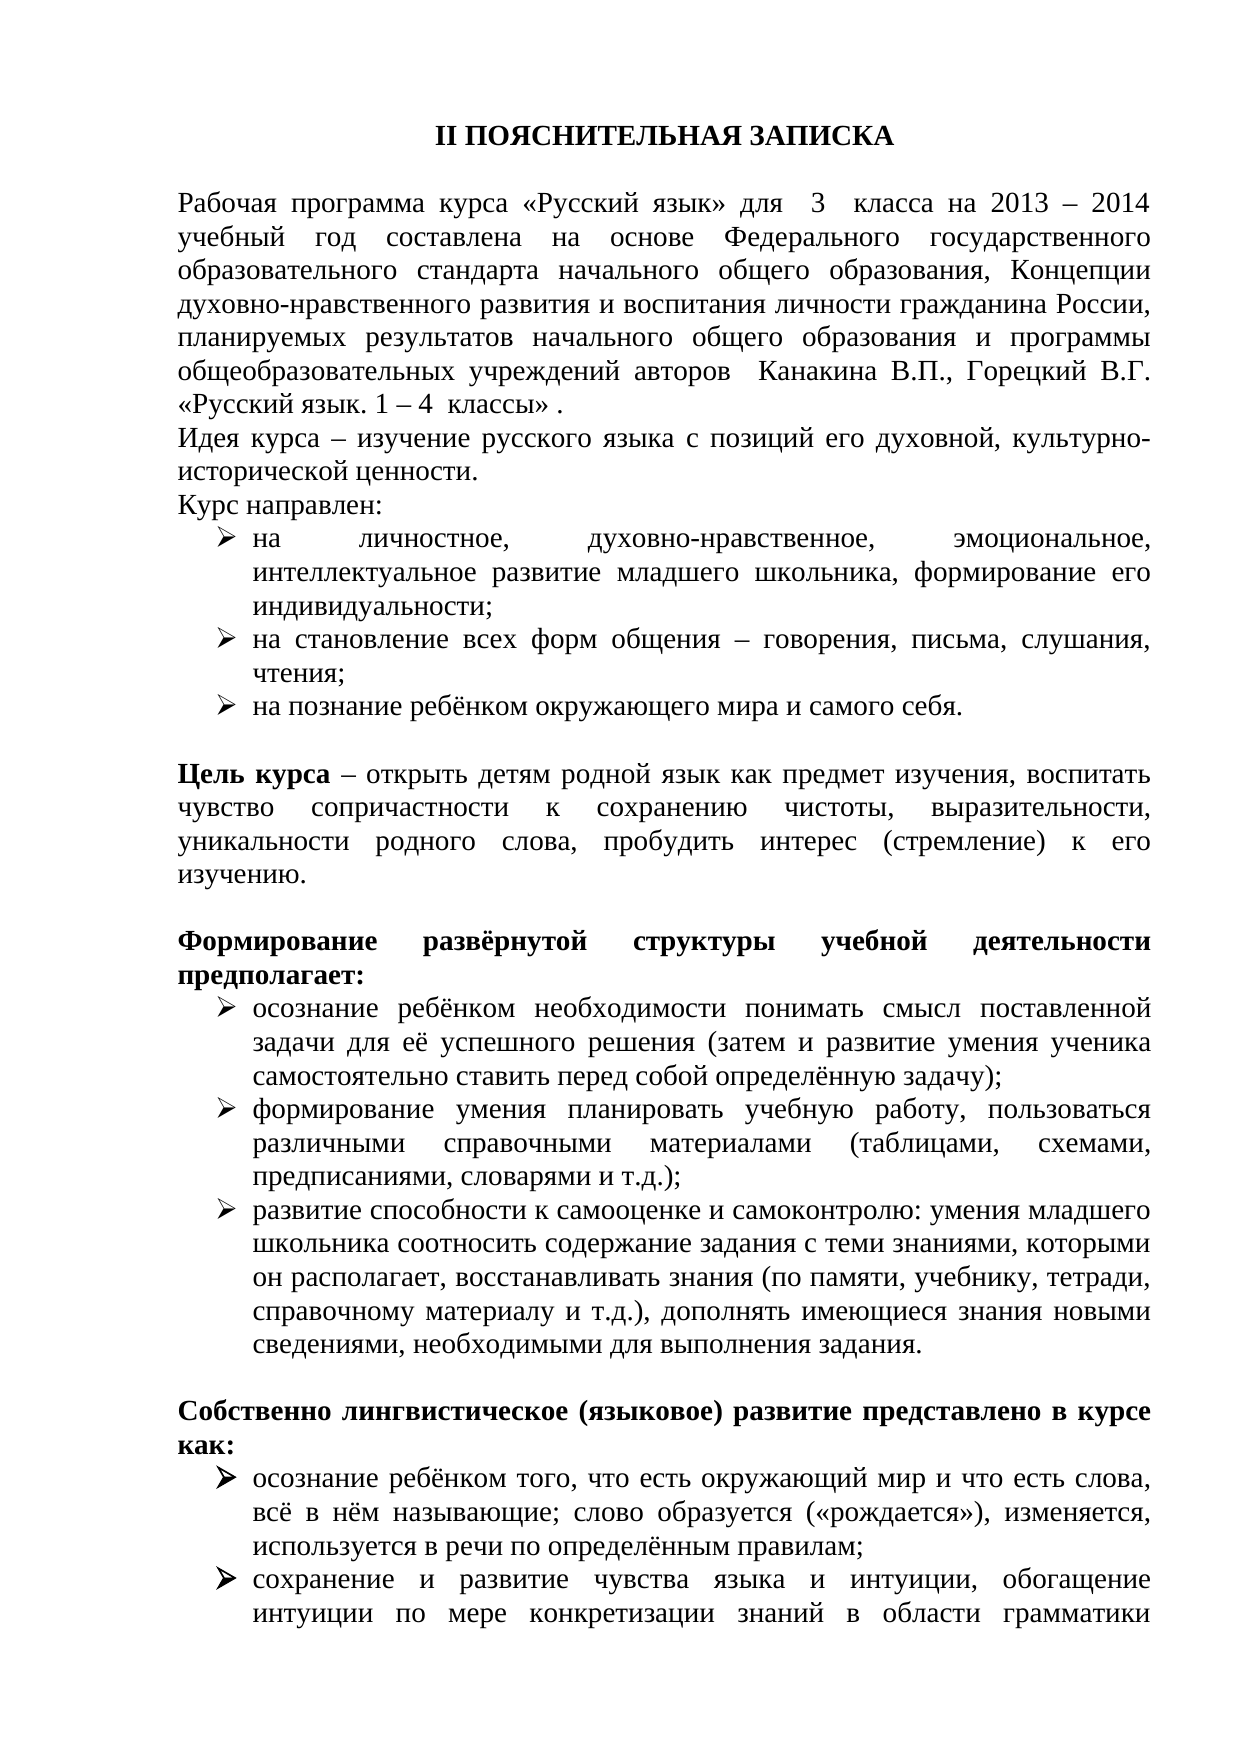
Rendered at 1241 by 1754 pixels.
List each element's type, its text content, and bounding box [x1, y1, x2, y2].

text II ПОЯСНИТЕЛЬНАЯ ЗАПИСКА [177, 118, 1152, 152]
text Формирование развёрнутой структуры учебной деятельности предполагает: [177, 923, 1152, 991]
text Идея курса – изучение русского языка с позиций его духовной, культурно-исторической ценности. [177, 420, 1152, 487]
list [215, 1561, 1152, 1628]
list на становление всех форм общения – говорения, письма, слушания, чтения; [215, 621, 1152, 688]
text Собственно лингвистическое (языковое) развитие представлено в курсе как: [177, 1393, 1152, 1460]
list на познание ребёнком окружающего мира и самого себя. [215, 688, 1152, 722]
list на личностное, духовно-нравственное, эмоциональное, интеллектуальное развитие младшего школьника, формирование его индивидуальности; [215, 521, 1152, 621]
list осознание ребёнком того, что есть окружающий мир и что есть слова, всё в нём называющие; слово образуется («рождается»), изменяется, используется в речи по определённым правилам; [215, 1460, 1152, 1561]
list развитие способности к самооценке и самоконтролю: умения младшего школьника соотносить содержание задания с теми знаниями, которыми он располагает, восстанавливать знания (по памяти, учебнику, тетради, справочному материалу и т.д.), дополнять имеющиеся знания новыми сведениями, необходимыми для выполнения задания. [215, 1192, 1152, 1360]
list осознание ребёнком необходимости понимать смысл поставленной задачи для её успешного решения (затем и развитие умения ученика самостоятельно ставить перед собой определённую задачу); [215, 991, 1152, 1091]
text Курс направлен: [177, 487, 1152, 521]
text Цель курса – открыть детям родной язык как предмет изучения, воспитать чувство сопричастности к сохранению чистоты, выразительности, уникальности родного слова, пробудить интерес (стремление) к его изучению. [177, 756, 1152, 890]
text Рабочая программа курса «Русский язык» для 3 класса на 2013 – 2014 учебный год составлена на основе Федерального государственного образовательного стандарта начального общего образования, Концепции духовно-нравственного развития и воспитания личности гражданина России, планируемых результатов начального общего образования и программы общеобразовательных учреждений авторов Канакина В.П., Горецкий В.Г. «Русский язык. 1 – 4 классы» . [177, 185, 1152, 420]
list формирование умения планировать учебную работу, пользоваться различными справочными материалами (таблицами, схемами, предписаниями, словарями и т.д.); [215, 1091, 1152, 1192]
